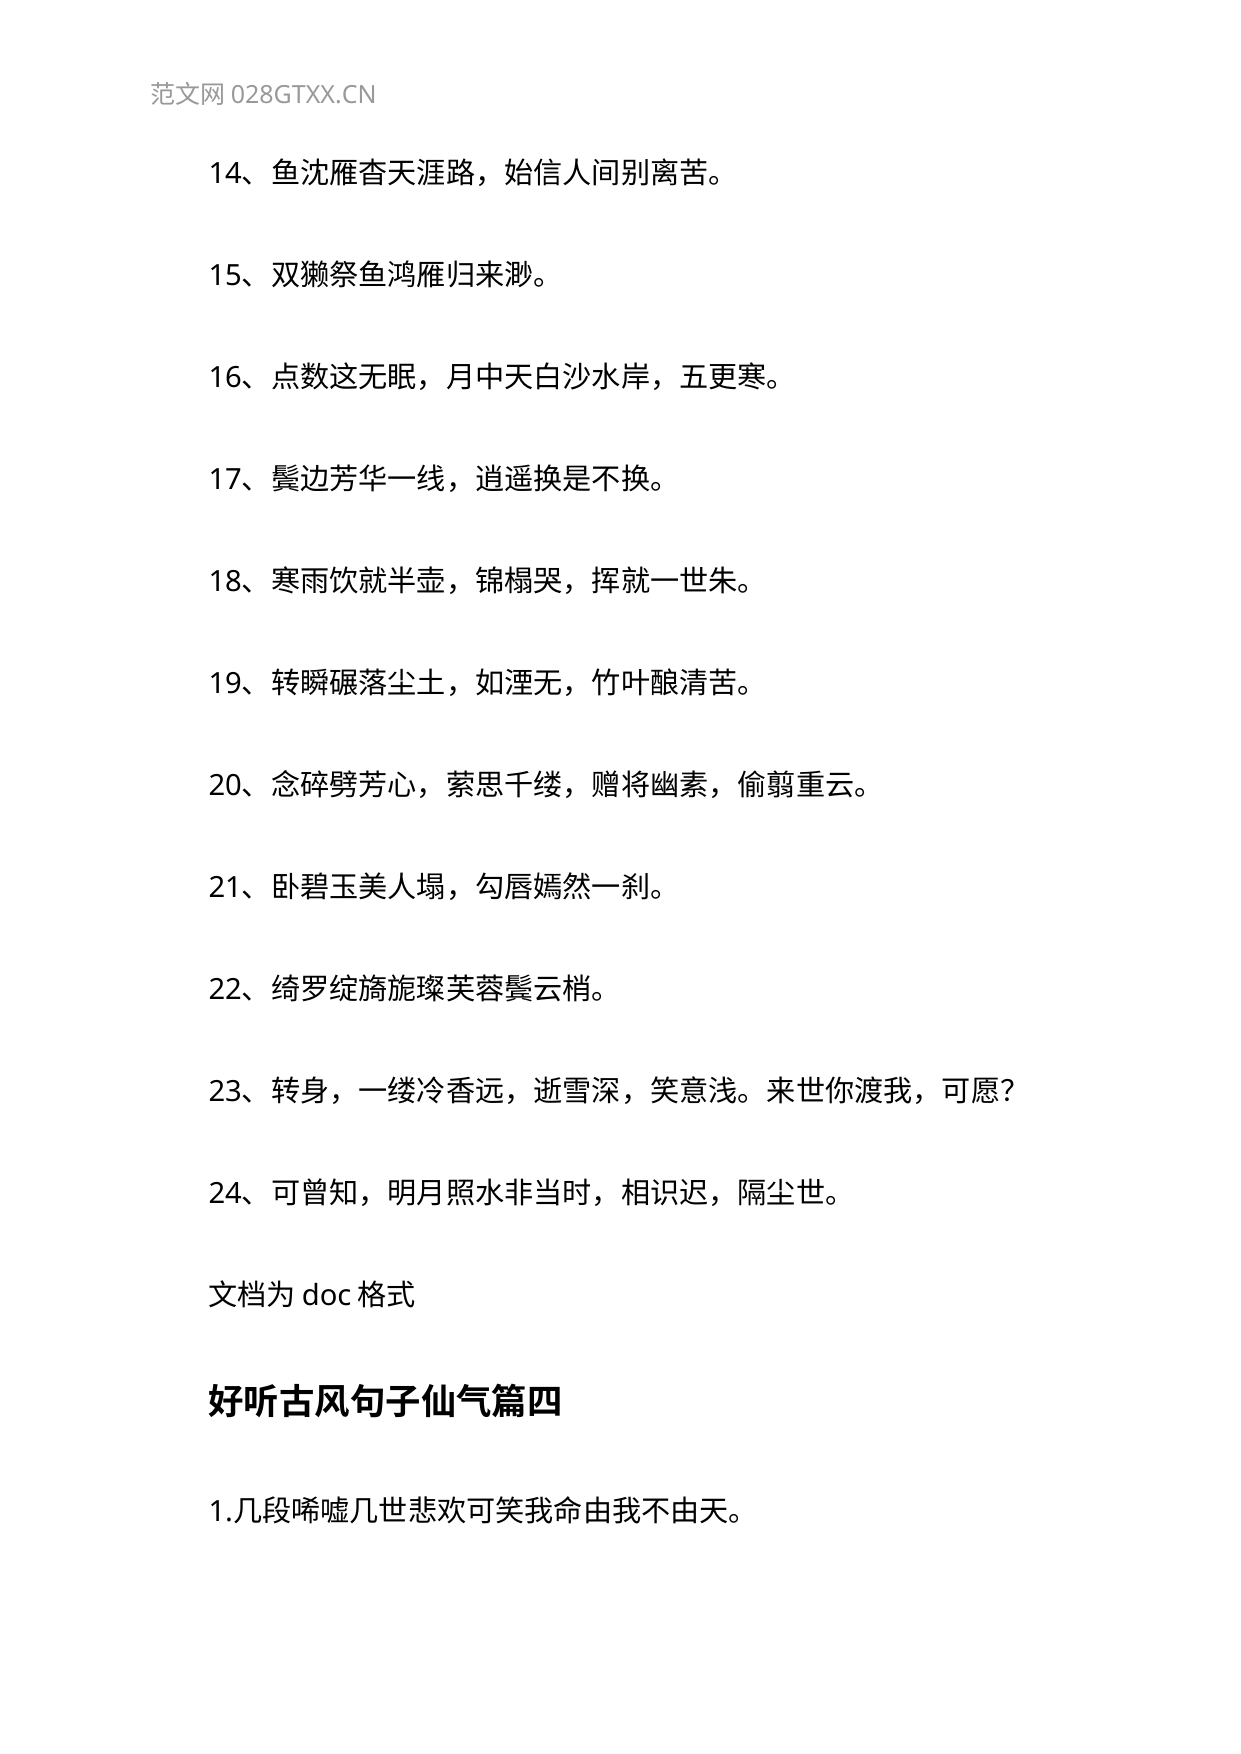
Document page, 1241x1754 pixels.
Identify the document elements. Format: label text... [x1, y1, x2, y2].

text 16、点数这无眠，月中天白沙水岸，五更寒。 [150, 354, 1090, 396]
text 好听古风句子仙气篇四 [150, 1374, 1090, 1425]
text 19、转瞬碾落尘土，如湮无，竹叶酿清苦。 [150, 660, 1090, 702]
text 14、鱼沈雁杳天涯路，始信人间别离苦。 [150, 150, 1090, 192]
text 18、寒雨饮就半壶，锦榻哭，挥就一世朱。 [150, 558, 1090, 600]
text 21、卧碧玉美人塌，勾唇嫣然一刹。 [150, 864, 1090, 906]
text 17、鬓边芳华一线，逍遥换是不换。 [150, 456, 1090, 498]
text 22、绮罗绽旖旎璨芙蓉鬓云梢。 [150, 966, 1090, 1008]
text 23、转身，一缕冷香远，逝雪深，笑意浅。来世你渡我，可愿？ [150, 1068, 1090, 1110]
text 24、可曾知，明月照水非当时，相识迟，隔尘世。 [150, 1170, 1090, 1212]
text 1.几段唏嘘几世悲欢可笑我命由我不由天。 [150, 1487, 1090, 1529]
text 20、念碎劈芳心，萦思千缕，赠将幽素，偷翦重云。 [150, 762, 1090, 804]
text 15、双獭祭鱼鸿雁归来渺。 [150, 252, 1090, 294]
text 文档为doc格式 [150, 1272, 1090, 1314]
